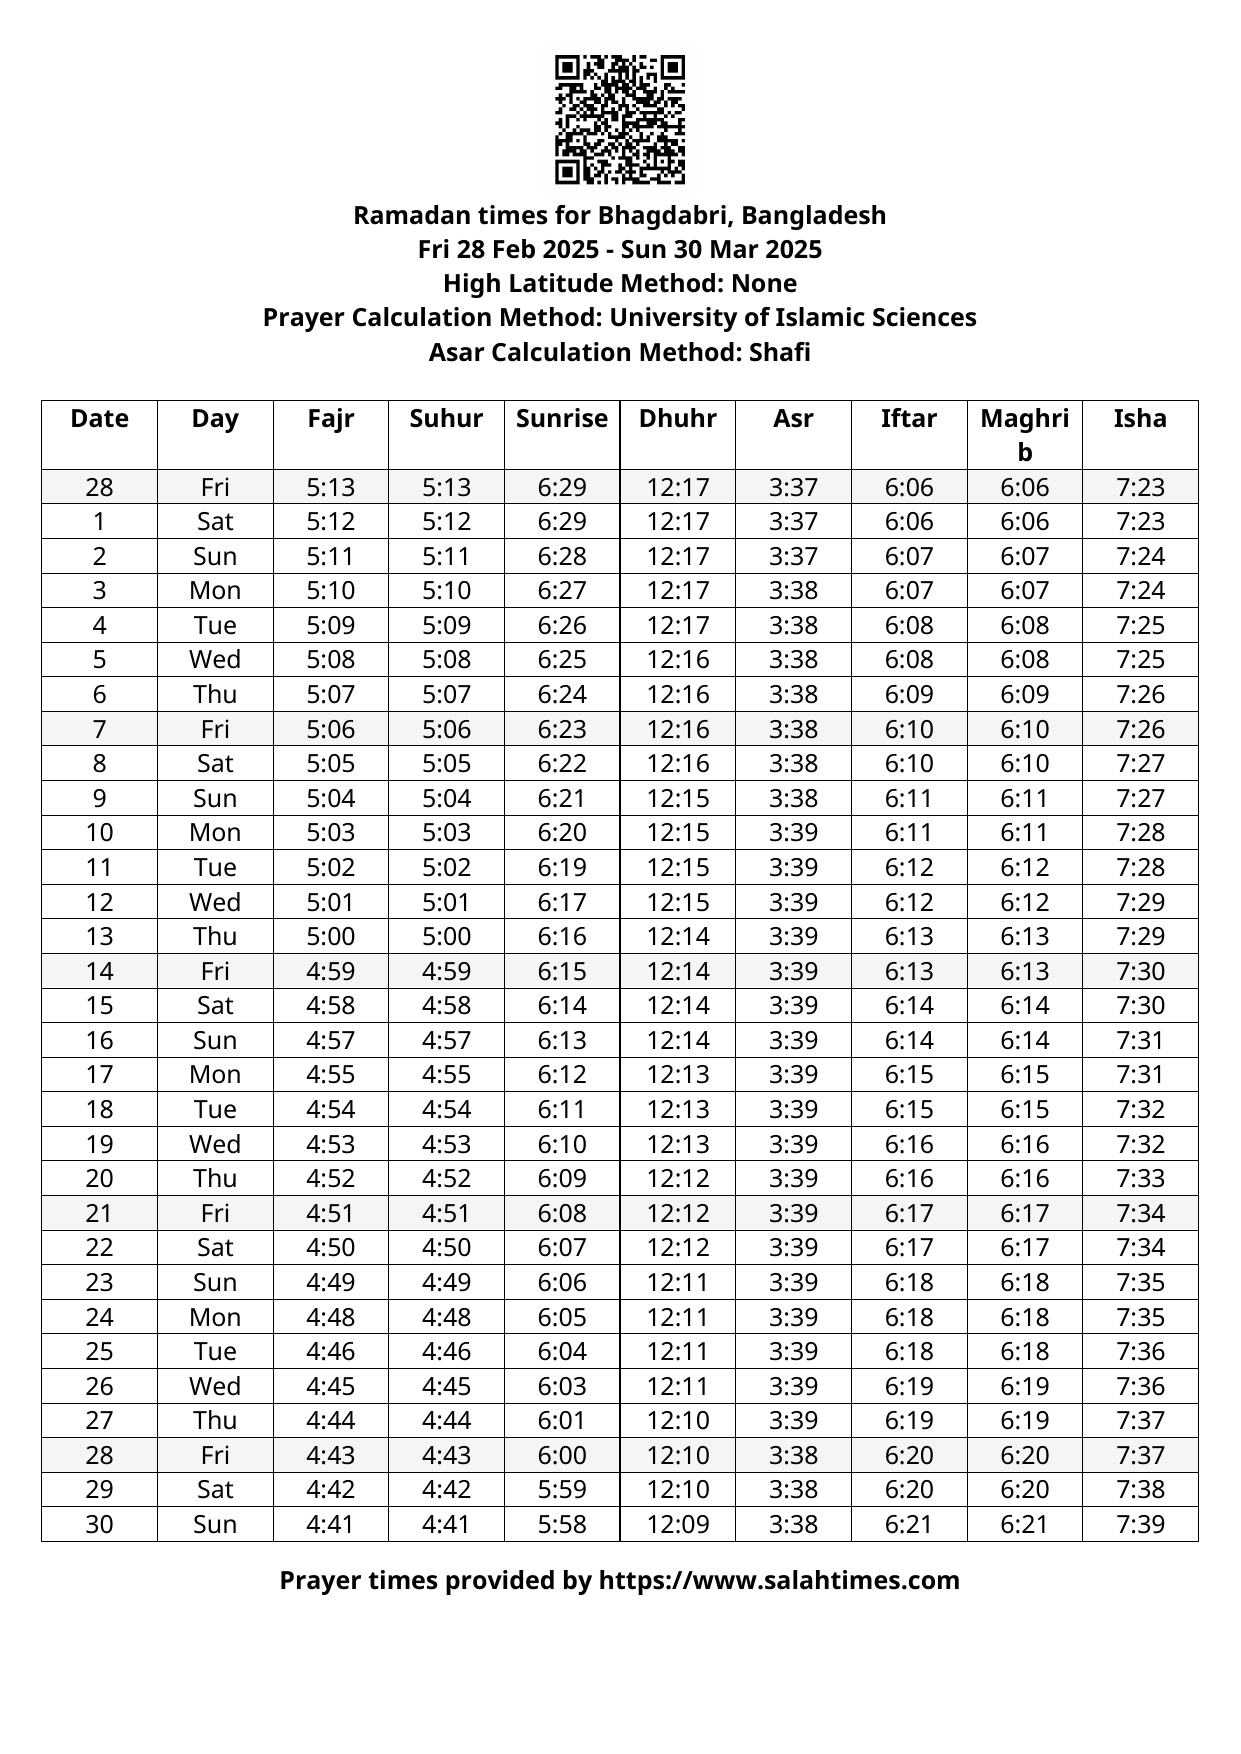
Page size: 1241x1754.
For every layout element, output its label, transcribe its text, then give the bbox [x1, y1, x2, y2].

table_cell 7 [42, 712, 157, 745]
table_cell 5 [42, 643, 157, 676]
table_header Day [158, 401, 273, 469]
table_cell 9 [42, 781, 157, 814]
table_cell 12:12 [621, 1196, 735, 1229]
table_cell 5:01 [274, 885, 388, 918]
table_cell 6:17 [968, 1231, 1082, 1264]
text Prayer times provided by https://www.salahtimes.com [42, 1563, 1198, 1597]
table_cell 3:39 [736, 954, 851, 987]
table_cell 6:11 [968, 816, 1082, 849]
table_cell 16 [42, 1023, 157, 1057]
table_cell 5:07 [389, 677, 504, 711]
table_cell 3:37 [736, 539, 851, 572]
table_cell 12:11 [621, 1369, 735, 1402]
table_cell 30 [42, 1507, 157, 1541]
table_cell 19 [42, 1127, 157, 1160]
table_cell 12 [42, 885, 157, 918]
table_cell 6:16 [852, 1161, 967, 1195]
table_cell 4:45 [389, 1369, 504, 1402]
table_cell 6:20 [968, 1473, 1082, 1506]
table_cell 6:13 [968, 954, 1082, 987]
table_cell 6:20 [852, 1473, 967, 1506]
table_cell 2 [42, 539, 157, 572]
table_cell 7:32 [1083, 1127, 1198, 1160]
table_cell 12:14 [621, 1023, 735, 1057]
table_cell 5:58 [505, 1507, 619, 1541]
table_cell 5:13 [389, 470, 504, 503]
text Ramadan times for Bhagdabri, Bangladesh [42, 198, 1198, 232]
table_cell 6:29 [505, 504, 619, 538]
table_cell 7:27 [1083, 746, 1198, 780]
table_cell 28 [42, 1438, 157, 1472]
table_cell 7:36 [1083, 1334, 1198, 1368]
table_cell 3:38 [736, 1473, 851, 1506]
table_cell Mon [158, 1058, 273, 1091]
table_cell 12:17 [621, 574, 735, 607]
table_cell 6:14 [968, 1023, 1082, 1057]
table_cell 6:07 [505, 1231, 619, 1264]
table_cell 18 [42, 1092, 157, 1126]
table_cell 6:09 [505, 1161, 619, 1195]
table_cell 6:12 [852, 885, 967, 918]
table_cell 3:39 [736, 1369, 851, 1402]
table_cell 4:41 [389, 1507, 504, 1541]
table_cell 6:13 [852, 919, 967, 953]
table_cell 3:38 [736, 1438, 851, 1472]
table_cell 3:38 [736, 608, 851, 642]
table_cell 7:27 [1083, 781, 1198, 814]
table_cell 6:14 [852, 1023, 967, 1057]
table_cell 12:15 [621, 850, 735, 884]
table_cell 7:23 [1083, 504, 1198, 538]
table_cell Sat [158, 504, 273, 538]
table_cell 6:18 [852, 1334, 967, 1368]
table_cell Fri [158, 1196, 273, 1229]
table_cell 28 [42, 470, 157, 503]
table_cell 6:10 [852, 712, 967, 745]
table_cell 6:16 [505, 919, 619, 953]
table_header Fajr [274, 401, 388, 469]
table_cell 5:06 [389, 712, 504, 745]
table_cell 12:09 [621, 1507, 735, 1541]
table_cell 6:27 [505, 574, 619, 607]
table_cell 7:30 [1083, 989, 1198, 1022]
table_cell 4:54 [389, 1092, 504, 1126]
table_cell Wed [158, 885, 273, 918]
table_cell 12:11 [621, 1265, 735, 1299]
table_cell 7:30 [1083, 954, 1198, 987]
table_cell 6:21 [968, 1507, 1082, 1541]
table_cell 6:20 [968, 1438, 1082, 1472]
table_cell 4:54 [274, 1092, 388, 1126]
table_cell 4:46 [389, 1334, 504, 1368]
table_cell 7:34 [1083, 1196, 1198, 1229]
table_cell 4:58 [389, 989, 504, 1022]
table_cell 5:02 [274, 850, 388, 884]
table_cell 12:11 [621, 1300, 735, 1333]
table_cell 6:19 [852, 1369, 967, 1402]
table_cell 12:16 [621, 677, 735, 711]
table_cell Wed [158, 643, 273, 676]
table_cell 3:39 [736, 989, 851, 1022]
table_cell 6:03 [505, 1369, 619, 1402]
table_cell 5:13 [274, 470, 388, 503]
table_cell 5:08 [274, 643, 388, 676]
table_cell 12:16 [621, 643, 735, 676]
text Asar Calculation Method: Shafi [42, 334, 1198, 368]
table_cell 4:58 [274, 989, 388, 1022]
table_cell 4:43 [274, 1438, 388, 1472]
table_cell 6:15 [852, 1092, 967, 1126]
table_cell 6:16 [968, 1127, 1082, 1160]
table_cell 12:14 [621, 989, 735, 1022]
table_cell 5:04 [274, 781, 388, 814]
table_cell 4:51 [274, 1196, 388, 1229]
table_cell 5:05 [274, 746, 388, 780]
table_cell Tue [158, 608, 273, 642]
table_cell 5:02 [389, 850, 504, 884]
table_cell 4:42 [274, 1473, 388, 1506]
table_cell 4:57 [389, 1023, 504, 1057]
table_cell 15 [42, 989, 157, 1022]
table_cell 6:06 [968, 470, 1082, 503]
table_cell 5:10 [274, 574, 388, 607]
text Fri 28 Feb 2025 - Sun 30 Mar 2025 [42, 232, 1198, 266]
table_cell 5:11 [274, 539, 388, 572]
table_cell 6:21 [852, 1507, 967, 1541]
table_cell 6:12 [852, 850, 967, 884]
table_cell 3:39 [736, 1300, 851, 1333]
text Prayer Calculation Method: University of Islamic Sciences [42, 300, 1198, 334]
table_cell 6:17 [852, 1196, 967, 1229]
table_cell 4:43 [389, 1438, 504, 1472]
table_cell 3:39 [736, 1334, 851, 1368]
table_cell Sun [158, 539, 273, 572]
table_cell 6:15 [852, 1058, 967, 1091]
table_cell 5:12 [389, 504, 504, 538]
table_cell Mon [158, 574, 273, 607]
table_cell 12:16 [621, 712, 735, 745]
table_cell 7:29 [1083, 919, 1198, 953]
table_cell 8 [42, 746, 157, 780]
table_cell 6:13 [852, 954, 967, 987]
table_cell 7:25 [1083, 643, 1198, 676]
table_cell Fri [158, 712, 273, 745]
table_cell 3:39 [736, 1058, 851, 1091]
table_cell 4:44 [274, 1404, 388, 1437]
table_cell 7:37 [1083, 1438, 1198, 1472]
table_cell 4:53 [274, 1127, 388, 1160]
table_cell 6:07 [968, 539, 1082, 572]
table_cell 25 [42, 1334, 157, 1368]
table_cell 4:42 [389, 1473, 504, 1506]
table_cell 6:09 [852, 677, 967, 711]
table_cell 6:12 [505, 1058, 619, 1091]
table_cell 7:38 [1083, 1473, 1198, 1506]
table_cell 3:38 [736, 1507, 851, 1541]
table_cell 5:07 [274, 677, 388, 711]
table_cell Wed [158, 1127, 273, 1160]
table_cell 6:05 [505, 1300, 619, 1333]
table_cell 6:16 [852, 1127, 967, 1160]
table_cell 6:11 [505, 1092, 619, 1126]
table_cell 6:28 [505, 539, 619, 572]
table_cell 6:19 [968, 1369, 1082, 1402]
table_cell 6 [42, 677, 157, 711]
table_cell Sun [158, 1265, 273, 1299]
table_cell 6:08 [852, 643, 967, 676]
table_cell 3:38 [736, 574, 851, 607]
table_cell 12:11 [621, 1334, 735, 1368]
table_cell 3 [42, 574, 157, 607]
table_cell 6:12 [968, 885, 1082, 918]
table_cell 4:53 [389, 1127, 504, 1160]
table_cell 4:59 [389, 954, 504, 987]
table_cell 6:15 [968, 1058, 1082, 1091]
table_cell Sun [158, 781, 273, 814]
table_cell 7:28 [1083, 816, 1198, 849]
table_header Date [42, 401, 157, 469]
table_cell 4:46 [274, 1334, 388, 1368]
table_cell 10 [42, 816, 157, 849]
table_cell 5:59 [505, 1473, 619, 1506]
table_cell 22 [42, 1231, 157, 1264]
table_cell 6:11 [852, 816, 967, 849]
table_cell 20 [42, 1161, 157, 1195]
table_cell Thu [158, 677, 273, 711]
table_cell 7:37 [1083, 1404, 1198, 1437]
table_cell 5:08 [389, 643, 504, 676]
table_cell Sat [158, 989, 273, 1022]
table_cell 3:39 [736, 850, 851, 884]
table_cell 12:16 [621, 746, 735, 780]
table_cell 4:50 [274, 1231, 388, 1264]
table_header Isha [1083, 401, 1198, 469]
table_cell Fri [158, 1438, 273, 1472]
table_cell 12:17 [621, 539, 735, 572]
table_cell 5:04 [389, 781, 504, 814]
table_cell 6:21 [505, 781, 619, 814]
table_cell Sat [158, 1473, 273, 1506]
table_cell 5:11 [389, 539, 504, 572]
table_cell 6:16 [968, 1161, 1082, 1195]
table_cell 6:11 [968, 781, 1082, 814]
table_cell 6:06 [852, 470, 967, 503]
table_cell 6:19 [968, 1404, 1082, 1437]
table_cell Fri [158, 954, 273, 987]
table_cell 4:45 [274, 1369, 388, 1402]
table_cell 4 [42, 608, 157, 642]
table_cell 7:29 [1083, 885, 1198, 918]
table_cell Tue [158, 1334, 273, 1368]
table_cell Fri [158, 470, 273, 503]
table_cell 7:24 [1083, 574, 1198, 607]
table_cell 6:23 [505, 712, 619, 745]
table_cell 12:15 [621, 816, 735, 849]
table_cell 3:38 [736, 677, 851, 711]
table_header Maghrib [968, 401, 1082, 469]
table_cell 12:10 [621, 1404, 735, 1437]
table_cell 5:05 [389, 746, 504, 780]
table_cell 4:41 [274, 1507, 388, 1541]
table_cell 1 [42, 504, 157, 538]
table_cell 27 [42, 1404, 157, 1437]
table_cell 4:52 [389, 1161, 504, 1195]
table_cell 4:44 [389, 1404, 504, 1437]
table_cell 6:07 [852, 574, 967, 607]
table_cell 12:12 [621, 1161, 735, 1195]
table_cell 6:08 [968, 608, 1082, 642]
table_cell 12:14 [621, 919, 735, 953]
table_cell 21 [42, 1196, 157, 1229]
table_cell 7:24 [1083, 539, 1198, 572]
table_cell 4:49 [389, 1265, 504, 1299]
table_cell 7:35 [1083, 1265, 1198, 1299]
table_cell 7:31 [1083, 1058, 1198, 1091]
table_cell 5:01 [389, 885, 504, 918]
table_cell 6:11 [852, 781, 967, 814]
table_cell 3:39 [736, 1023, 851, 1057]
table_cell 6:07 [852, 539, 967, 572]
table_cell 3:38 [736, 781, 851, 814]
table_cell 6:13 [968, 919, 1082, 953]
table_cell 6:10 [505, 1127, 619, 1160]
table_cell 7:28 [1083, 850, 1198, 884]
table_cell 4:55 [389, 1058, 504, 1091]
table_cell 7:26 [1083, 712, 1198, 745]
table_cell 4:52 [274, 1161, 388, 1195]
table_cell 6:24 [505, 677, 619, 711]
table_cell 6:10 [852, 746, 967, 780]
table_cell 6:20 [505, 816, 619, 849]
table_cell 6:14 [968, 989, 1082, 1022]
table_cell 7:23 [1083, 470, 1198, 503]
table_cell 6:04 [505, 1334, 619, 1368]
table_cell Tue [158, 1092, 273, 1126]
table_cell 3:38 [736, 643, 851, 676]
table_cell 14 [42, 954, 157, 987]
table_cell 12:17 [621, 470, 735, 503]
table_cell 13 [42, 919, 157, 953]
table_cell 4:57 [274, 1023, 388, 1057]
table_cell 4:48 [389, 1300, 504, 1333]
table_cell 17 [42, 1058, 157, 1091]
table_cell 12:12 [621, 1231, 735, 1264]
table_cell 12:10 [621, 1438, 735, 1472]
table_cell 6:09 [968, 677, 1082, 711]
table_cell 4:49 [274, 1265, 388, 1299]
table_cell 3:39 [736, 1231, 851, 1264]
table_cell 6:17 [852, 1231, 967, 1264]
table_cell 24 [42, 1300, 157, 1333]
table_cell 5:12 [274, 504, 388, 538]
table_cell 12:15 [621, 885, 735, 918]
table_cell Sun [158, 1507, 273, 1541]
table_cell 6:08 [852, 608, 967, 642]
table_cell 6:17 [968, 1196, 1082, 1229]
table_cell 7:36 [1083, 1369, 1198, 1402]
table_cell 7:33 [1083, 1161, 1198, 1195]
table_cell 4:59 [274, 954, 388, 987]
table_cell 6:01 [505, 1404, 619, 1437]
table_cell 4:50 [389, 1231, 504, 1264]
table_cell Mon [158, 816, 273, 849]
table_cell 3:37 [736, 470, 851, 503]
table_cell 7:39 [1083, 1507, 1198, 1541]
table_cell 12:17 [621, 504, 735, 538]
table_cell 7:31 [1083, 1023, 1198, 1057]
table_cell 6:07 [968, 574, 1082, 607]
table_header Sunrise [505, 401, 619, 469]
table_cell 6:10 [968, 746, 1082, 780]
table_cell 6:13 [505, 1023, 619, 1057]
table_cell 29 [42, 1473, 157, 1506]
table_cell 6:06 [968, 504, 1082, 538]
picture [542, 41, 699, 198]
table_cell 12:14 [621, 954, 735, 987]
table_cell Thu [158, 1161, 273, 1195]
table_cell 6:29 [505, 470, 619, 503]
table_cell 12:15 [621, 781, 735, 814]
text High Latitude Method: None [42, 266, 1198, 300]
table_cell 6:18 [968, 1334, 1082, 1368]
table_cell 3:39 [736, 919, 851, 953]
table_cell 12:13 [621, 1127, 735, 1160]
table_cell 7:35 [1083, 1300, 1198, 1333]
table_header Asr [736, 401, 851, 469]
table_cell 6:08 [505, 1196, 619, 1229]
table_cell 6:12 [968, 850, 1082, 884]
table_cell 3:39 [736, 885, 851, 918]
table_cell 6:18 [968, 1265, 1082, 1299]
table_cell 12:10 [621, 1473, 735, 1506]
table_cell 6:00 [505, 1438, 619, 1472]
table_cell 5:09 [274, 608, 388, 642]
table_cell 3:38 [736, 712, 851, 745]
table_cell 6:08 [968, 643, 1082, 676]
table_cell 7:34 [1083, 1231, 1198, 1264]
table_cell 3:37 [736, 504, 851, 538]
table_header Dhuhr [621, 401, 735, 469]
table_cell 6:15 [968, 1092, 1082, 1126]
table_cell 7:25 [1083, 608, 1198, 642]
table_cell 5:00 [274, 919, 388, 953]
table_cell 3:39 [736, 1127, 851, 1160]
table_cell 6:19 [505, 850, 619, 884]
table_cell 6:25 [505, 643, 619, 676]
table_cell 6:20 [852, 1438, 967, 1472]
table_cell 6:14 [852, 989, 967, 1022]
table_cell 3:38 [736, 746, 851, 780]
table_cell 4:48 [274, 1300, 388, 1333]
table_cell 6:26 [505, 608, 619, 642]
table_cell 6:18 [968, 1300, 1082, 1333]
table_cell 6:06 [505, 1265, 619, 1299]
table_cell 3:39 [736, 816, 851, 849]
table_cell Tue [158, 850, 273, 884]
table_cell 3:39 [736, 1092, 851, 1126]
table_cell 6:18 [852, 1265, 967, 1299]
table_cell 6:14 [505, 989, 619, 1022]
table_cell 3:39 [736, 1161, 851, 1195]
table_cell 5:03 [274, 816, 388, 849]
table_cell 6:22 [505, 746, 619, 780]
table_cell 6:18 [852, 1300, 967, 1333]
table_cell 6:10 [968, 712, 1082, 745]
table_cell 7:32 [1083, 1092, 1198, 1126]
table_cell Mon [158, 1300, 273, 1333]
table_cell 5:09 [389, 608, 504, 642]
table_cell 26 [42, 1369, 157, 1402]
table_cell 5:06 [274, 712, 388, 745]
table_cell 12:17 [621, 608, 735, 642]
table_cell 3:39 [736, 1404, 851, 1437]
table_cell 23 [42, 1265, 157, 1299]
table_cell 11 [42, 850, 157, 884]
table_cell 6:06 [852, 504, 967, 538]
table_cell Thu [158, 1404, 273, 1437]
table_cell 6:17 [505, 885, 619, 918]
table_cell Thu [158, 919, 273, 953]
table_cell Sun [158, 1023, 273, 1057]
table_cell 12:13 [621, 1058, 735, 1091]
table_cell 5:10 [389, 574, 504, 607]
table_cell 5:00 [389, 919, 504, 953]
table_cell 6:15 [505, 954, 619, 987]
table_cell 3:39 [736, 1265, 851, 1299]
table_cell 6:19 [852, 1404, 967, 1437]
table_cell 12:13 [621, 1092, 735, 1126]
table_cell Sat [158, 746, 273, 780]
table_cell 5:03 [389, 816, 504, 849]
table_cell 4:55 [274, 1058, 388, 1091]
table_header Suhur [389, 401, 504, 469]
table_cell Wed [158, 1369, 273, 1402]
table_header Iftar [852, 401, 967, 469]
table_cell 4:51 [389, 1196, 504, 1229]
table_cell 3:39 [736, 1196, 851, 1229]
table_cell Sat [158, 1231, 273, 1264]
table_cell 7:26 [1083, 677, 1198, 711]
